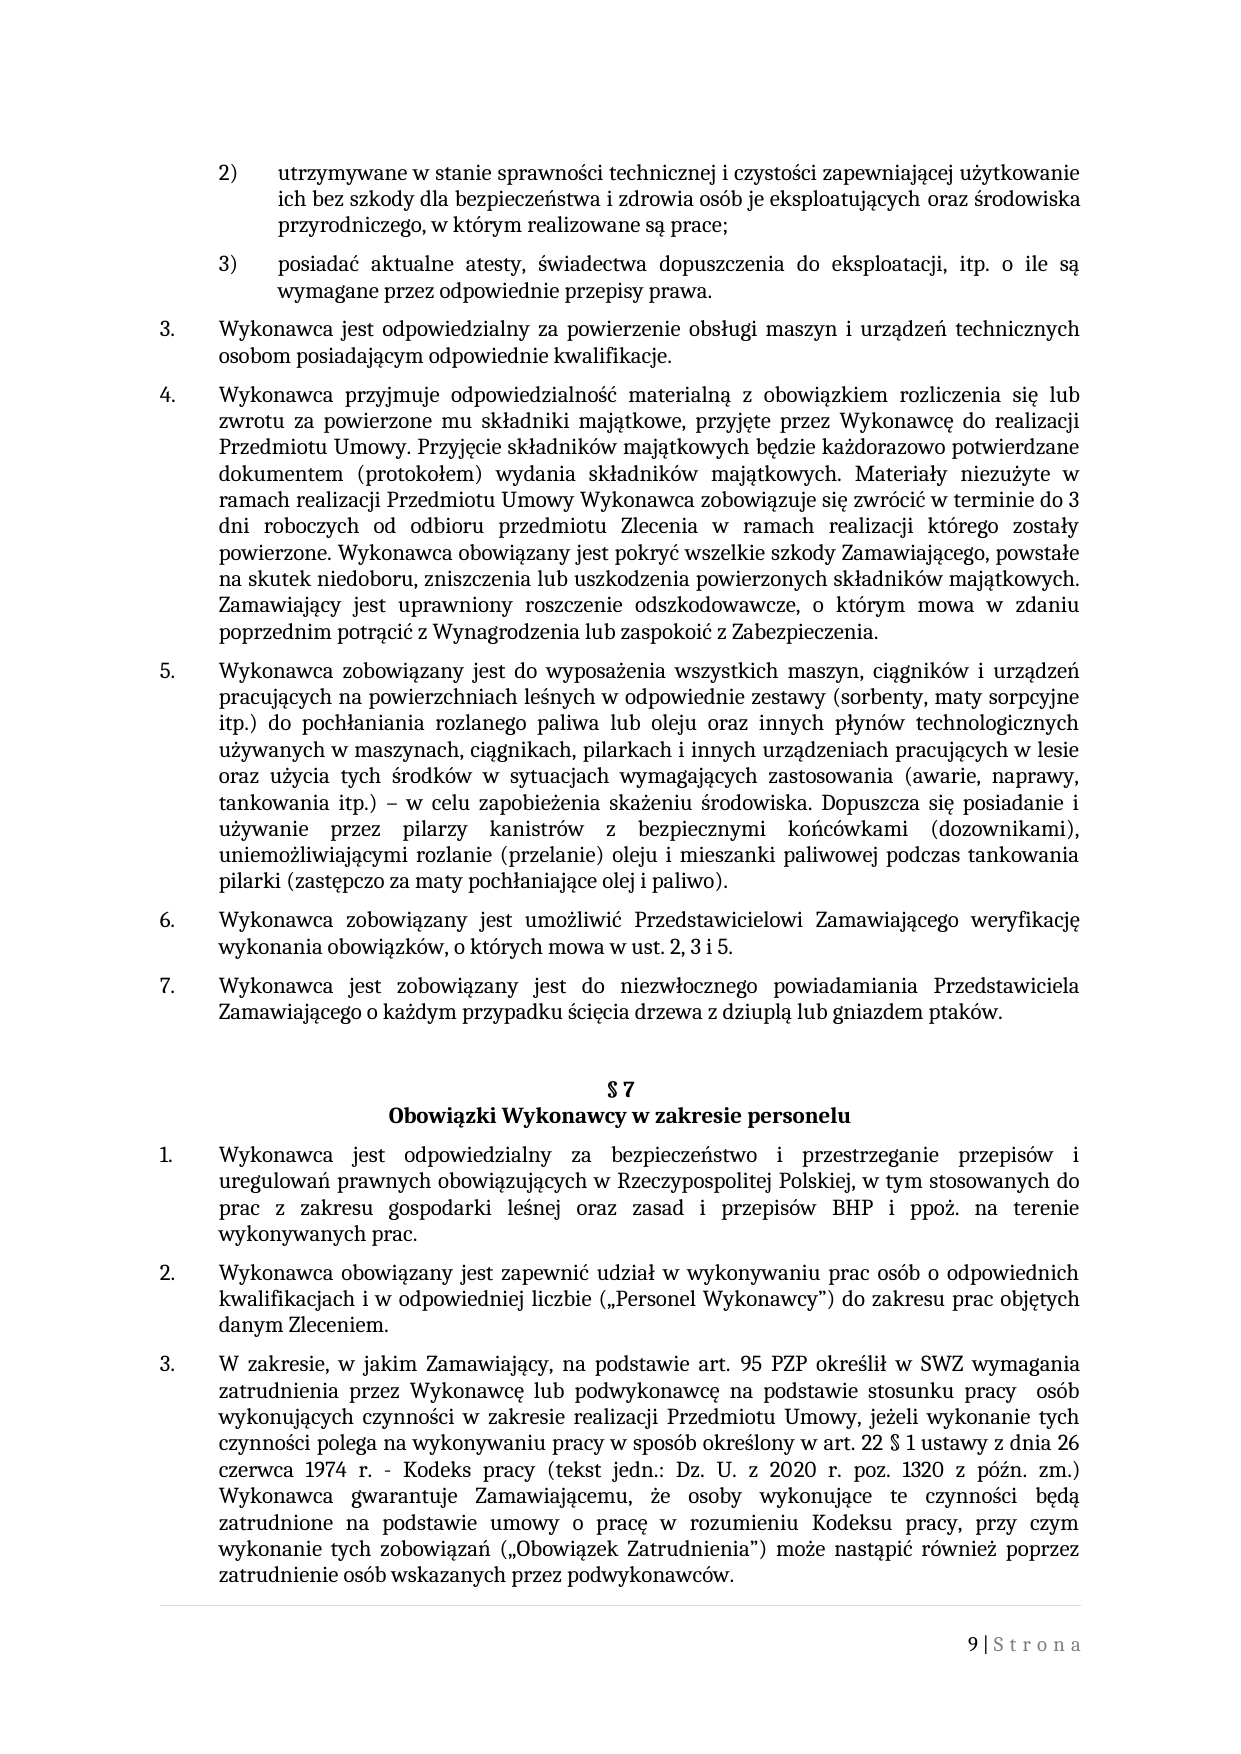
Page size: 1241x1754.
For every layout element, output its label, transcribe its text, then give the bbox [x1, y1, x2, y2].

list utrzymywane w stanie sprawności technicznej i czystości zapewniającej użytkowanie ich bez szkody dla bezpieczeństwa i zdrowia osób je eksploatujących oraz środowiska przyrodniczego, w którym realizowane są prace; [218, 159, 1081, 238]
list Wykonawca zobowiązany jest umożliwić Przedstawicielowi Zamawiającego weryfikację wykonania obowiązków, o których mowa w ust. 2, 3 i 5. [159, 907, 1081, 960]
list Wykonawca zobowiązany jest do wyposażenia wszystkich maszyn, ciągników i urządzeń pracujących na powierzchniach leśnych w odpowiednie zestawy (sorbenty, maty sorpcyjne itp.) do pochłaniania rozlanego paliwa lub oleju oraz innych płynów technologicznych używanych w maszynach, ciągnikach, pilarkach i innych urządzeniach pracujących w lesie oraz użycia tych środków w sytuacjach wymagających zastosowania (awarie, naprawy, tankowania itp.) – w celu zapobieżenia skażeniu środowiska. Dopuszcza się posiadanie i używanie przez pilarzy kanistrów z bezpiecznymi końcówkami (dozownikami), uniemożliwiającymi rozlanie (przelanie) oleju i mieszanki paliwowej podczas tankowania pilarki (zastępczo za maty pochłaniające olej i paliwo). [159, 657, 1081, 895]
list Wykonawca jest zobowiązany jest do niezwłocznego powiadamiania Przedstawiciela Zamawiającego o każdym przypadku ścięcia drzewa z dziuplą lub gniazdem ptaków. [159, 972, 1081, 1025]
list W zakresie, w jakim Zamawiający, na podstawie art. 95 PZP określił w SWZ wymagania zatrudnienia przez Wykonawcę lub podwykonawcę na podstawie stosunku pracy osób wykonujących czynności w zakresie realizacji Przedmiotu Umowy, jeżeli wykonanie tych czynności polega na wykonywaniu pracy w sposób określony w art. 22 § 1 ustawy z dnia 26 czerwca 1974 r. - Kodeks pracy (tekst jedn.: Dz. U. z 2020 r. poz. 1320 z późn. zm.) Wykonawca gwarantuje Zamawiającemu, że osoby wykonujące te czynności będą zatrudnione na podstawie umowy o pracę w rozumieniu Kodeksu pracy, przy czym wykonanie tych zobowiązań („Obowiązek Zatrudnienia”) może nastąpić również poprzez zatrudnienie osób wskazanych przez podwykonawców. [159, 1351, 1081, 1588]
text § 7 Obowiązki Wykonawcy w zakresie personelu [159, 1076, 1081, 1129]
list Wykonawca jest odpowiedzialny za powierzenie obsługi maszyn i urządzeń technicznych osobom posiadającym odpowiednie kwalifikacje. [159, 316, 1081, 369]
list Wykonawca jest odpowiedzialny za bezpieczeństwo i przestrzeganie przepisów i uregulowań prawnych obowiązujących w Rzeczypospolitej Polskiej, w tym stosowanych do prac z zakresu gospodarki leśnej oraz zasad i przepisów BHP i ppoż. na terenie wykonywanych prac. [159, 1142, 1081, 1247]
list posiadać aktualne atesty, świadectwa dopuszczenia do eksploatacji, itp. o ile są wymagane przez odpowiednie przepisy prawa. [218, 251, 1081, 304]
list Wykonawca obowiązany jest zapewnić udział w wykonywaniu prac osób o odpowiednich kwalifikacjach i w odpowiedniej liczbie („Personel Wykonawcy”) do zakresu prac objętych danym Zleceniem. [159, 1259, 1081, 1339]
list Wykonawca przyjmuje odpowiedzialność materialną z obowiązkiem rozliczenia się lub zwrotu za powierzone mu składniki majątkowe, przyjęte przez Wykonawcę do realizacji Przedmiotu Umowy. Przyjęcie składników majątkowych będzie każdorazowo potwierdzane dokumentem (protokołem) wydania składników majątkowych. Materiały niezużyte w ramach realizacji Przedmiotu Umowy Wykonawca zobowiązuje się zwrócić w terminie do 3 dni roboczych od odbioru przedmiotu Zlecenia w ramach realizacji którego zostały powierzone. Wykonawca obowiązany jest pokryć wszelkie szkody Zamawiającego, powstałe na skutek niedoboru, zniszczenia lub uszkodzenia powierzonych składników majątkowych. Zamawiający jest uprawniony roszczenie odszkodowawcze, o którym mowa w zdaniu poprzednim potrącić z Wynagrodzenia lub zaspokoić z Zabezpieczenia. [159, 381, 1081, 645]
